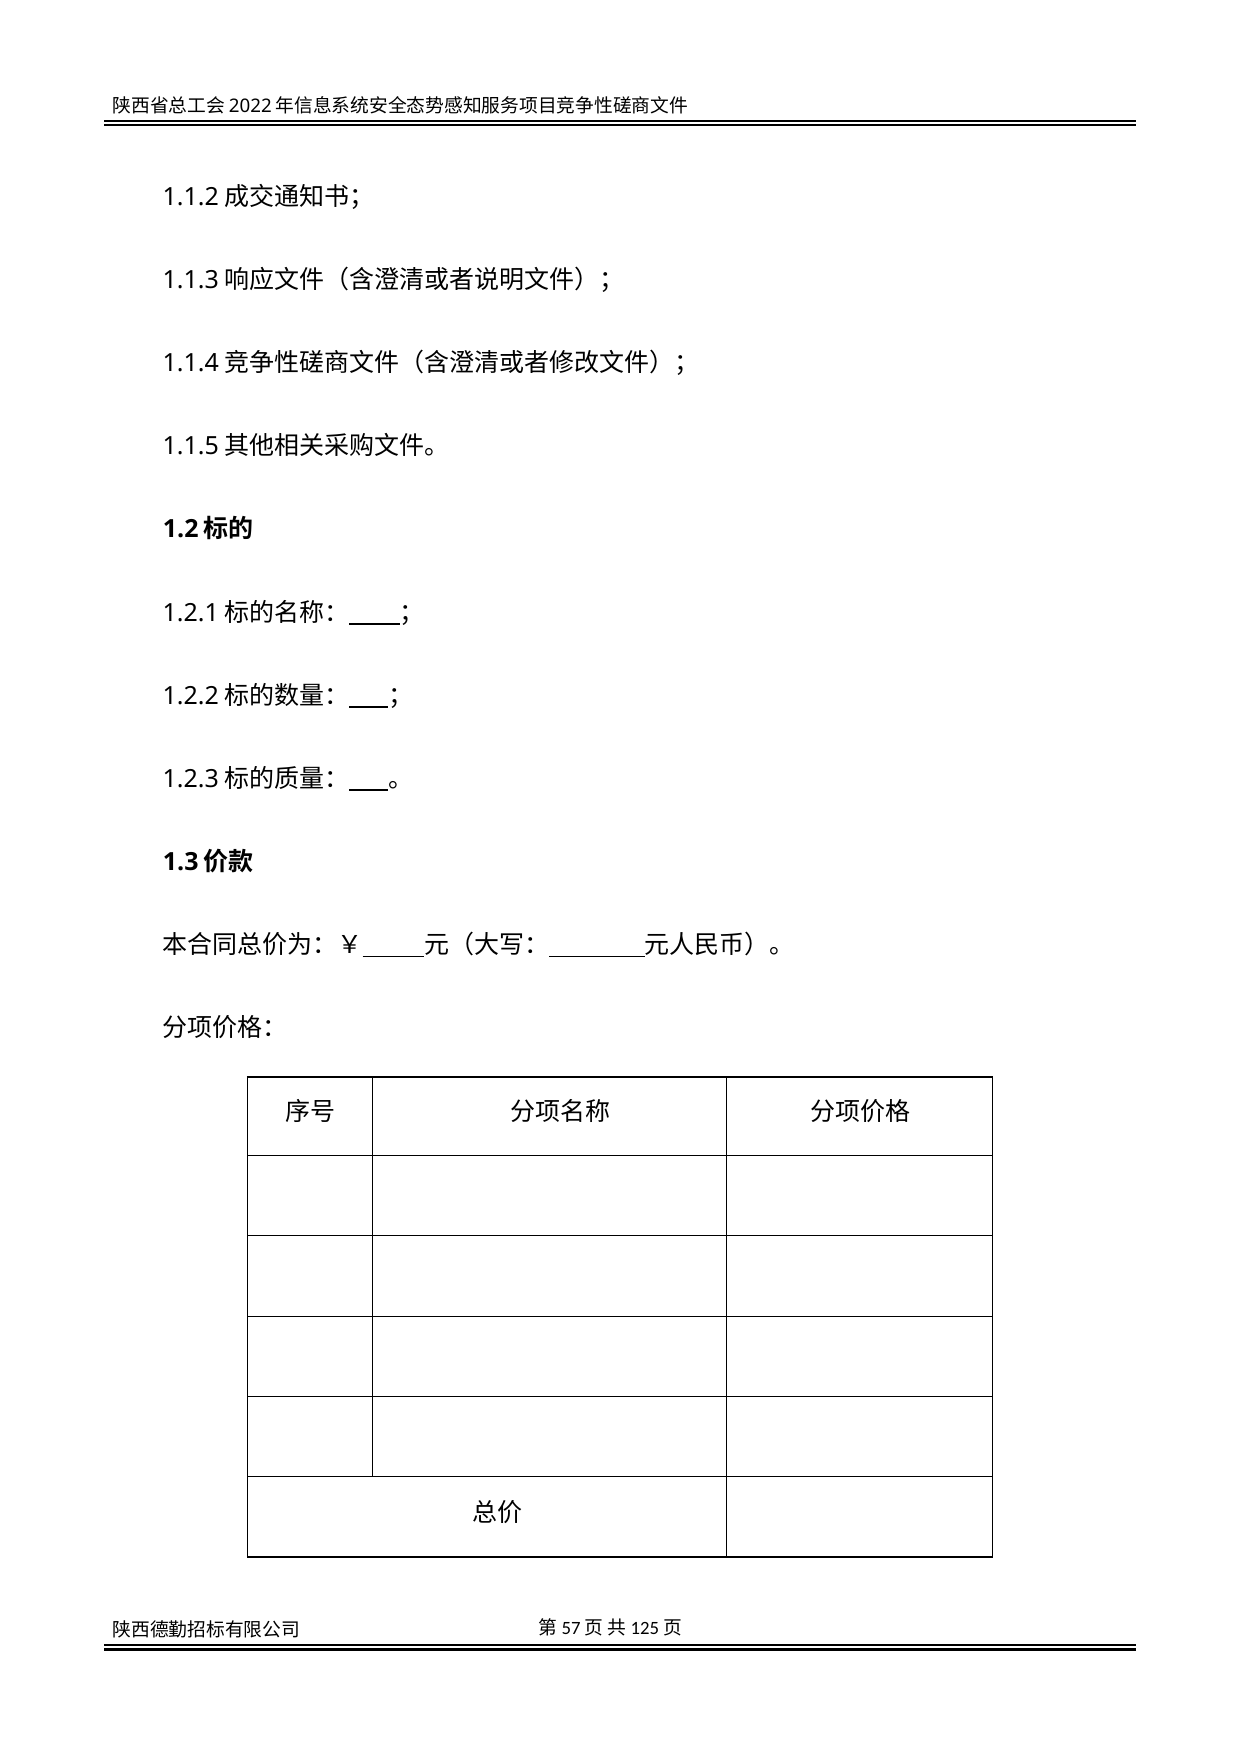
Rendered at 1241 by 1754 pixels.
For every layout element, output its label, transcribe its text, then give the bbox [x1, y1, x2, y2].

table_cell [248, 1236, 372, 1316]
text 1.2标的 [112, 494, 1128, 559]
text 1.1.5其他相关采购文件。 [112, 411, 1128, 476]
table_cell [373, 1397, 726, 1476]
table_cell [373, 1317, 726, 1396]
text 1.1.4竞争性磋商文件（含澄清或者修改文件）； [112, 328, 1128, 393]
text 1.3价款 [112, 827, 1128, 892]
text 本合同总价为：￥ 元（大写： 元人民币）。 [112, 910, 1128, 975]
table_cell [727, 1236, 992, 1316]
table_cell 总价 [248, 1477, 726, 1556]
table_cell [248, 1156, 372, 1235]
text 1.2.1标的名称： ； [112, 578, 1128, 643]
table_header 序号 [248, 1078, 372, 1155]
table_cell [727, 1317, 992, 1396]
table_header 分项名称 [373, 1078, 726, 1155]
table_cell [373, 1236, 726, 1316]
table_header 分项价格 [727, 1078, 992, 1155]
text 1.1.3响应文件（含澄清或者说明文件）； [112, 245, 1128, 310]
table_cell [727, 1477, 992, 1556]
text 1.2.3标的质量： 。 [112, 744, 1128, 809]
table_cell [727, 1156, 992, 1235]
text 1.2.2标的数量： ； [112, 661, 1128, 726]
text 1.1.2成交通知书； [112, 162, 1128, 227]
text 分项价格： [112, 993, 1128, 1058]
table_cell [373, 1156, 726, 1235]
table_cell [727, 1397, 992, 1476]
table_cell [248, 1397, 372, 1476]
table_cell [248, 1317, 372, 1396]
